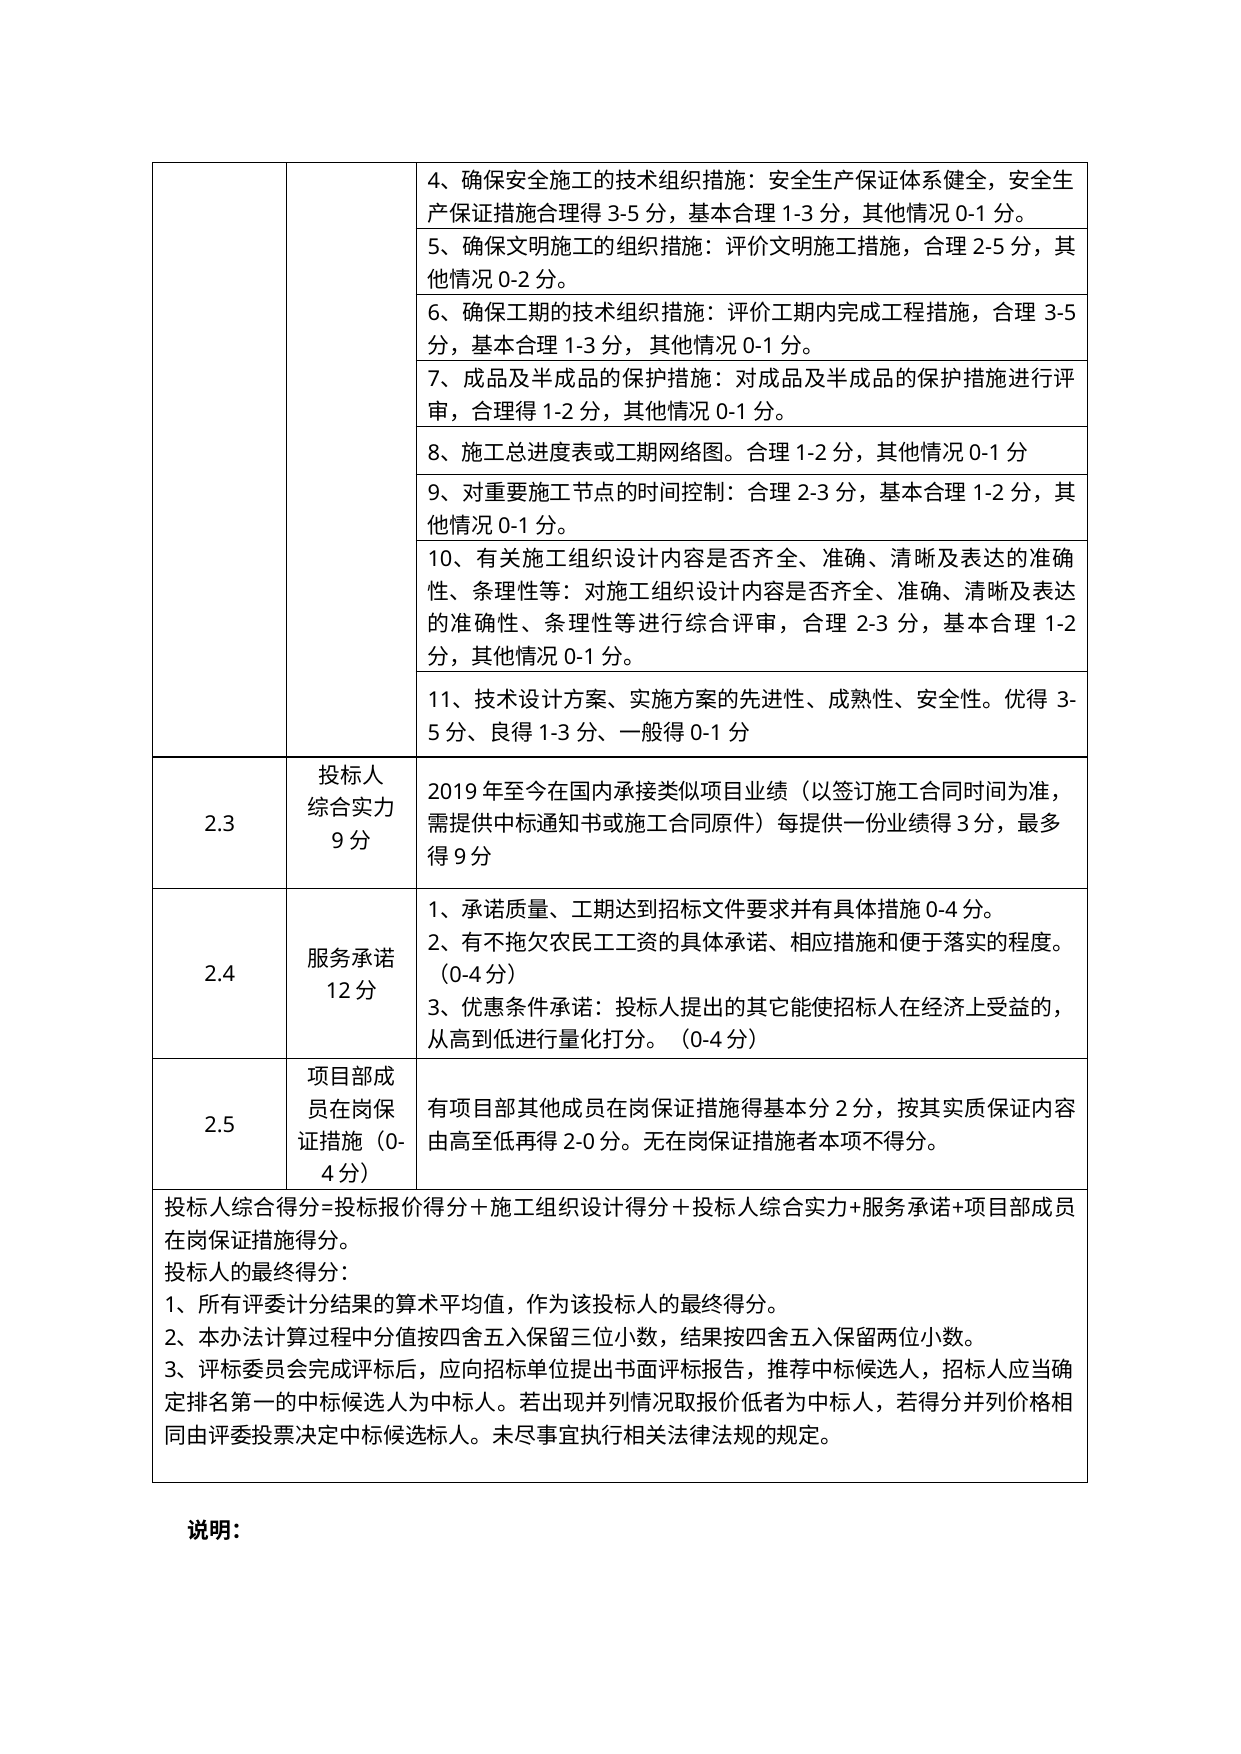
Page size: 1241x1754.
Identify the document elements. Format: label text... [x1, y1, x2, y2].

table_cell 10、有关施工组织设计内容是否齐全、准确、清晰及表达的准确性、条理性等：对施工组织设计内容是否齐全、准确、清晰及表达的准确性、条理性等进行综合评审，合理 2-3 分，基本合理 1-2 分，其他情况 0-1 分。 [417, 541, 1087, 671]
text 说明： [187, 1512, 1053, 1545]
table_cell 7、成品及半成品的保护措施：对成品及半成品的保护措施进行评审，合理得 1-2 分，其他情况 0-1 分。 [417, 361, 1087, 426]
table_cell 服务承诺12分 [287, 889, 416, 1058]
table_cell 4、确保安全施工的技术组织措施：安全生产保证体系健全，安全生产保证措施合理得 3-5 分，基本合理 1-3 分，其他情况 0-1 分。 [417, 163, 1087, 228]
table_cell 2019年至今在国内承接类似项目业绩（以签订施工合同时间为准，需提供中标通知书或施工合同原件）每提供一份业绩得3分，最多得9分 [417, 758, 1087, 887]
table_cell 2.5 [153, 1059, 286, 1189]
table_cell 投标人 综合实力 9 分 [287, 758, 416, 887]
table_cell 投标人综合得分=投标报价得分＋施工组织设计得分＋投标人综合实力+服务承诺+项目部成员在岗保证措施得分。 投标人的最终得分： 1、所有评委计分结果的算术平均值，作为该投标人的最终得分。 2、本办法计算过程中分值按四舍五入保留三位小数，结果按四舍五入保留两位小数。 3、评标委员会完成评标后，应向招标单位提出书面评标报告，推荐中标候选人，招标人应当确定排名第一的中标候选人为中标人。若出现并列情况取报价低者为中标人，若得分并列价格相同由评委投票决定中标候选标人。未尽事宜执行相关法律法规的规定。 [153, 1190, 1087, 1482]
table_cell 2.4 [153, 889, 286, 1058]
table_cell 5、确保文明施工的组织措施：评价文明施工措施，合理 2-5 分，其他情况 0-2 分。 [417, 229, 1087, 294]
table_cell 9、对重要施工节点的时间控制：合理 2-3 分，基本合理 1-2 分，其他情况 0-1 分。 [417, 475, 1087, 540]
table_cell 6、确保工期的技术组织措施：评价工期内完成工程措施，合理 3-5 分，基本合理 1-3 分， 其他情况 0-1 分。 [417, 295, 1087, 360]
table_cell 8、施工总进度表或工期网络图。合理 1-2 分，其他情况 0-1 分 [417, 427, 1087, 474]
table_cell 2.3 [153, 758, 286, 887]
table_cell 11、技术设计方案、实施方案的先进性、成熟性、安全性。优得 3-5 分、良得 1-3 分、一般得 0-1 分 [417, 672, 1087, 756]
table_cell 项目部成员在岗保证措施（0-4分） [287, 1059, 416, 1189]
table_cell 1、承诺质量、工期达到招标文件要求并有具体措施0-4分。 2、有不拖欠农民工工资的具体承诺、相应措施和便于落实的程度。（0-4分） 3、优惠条件承诺：投标人提出的其它能使招标人在经济上受益的，从高到低进行量化打分。（0-4分） [417, 889, 1087, 1058]
table_cell 有项目部其他成员在岗保证措施得基本分2分，按其实质保证内容由高至低再得2-0分。无在岗保证措施者本项不得分。 [417, 1059, 1087, 1189]
